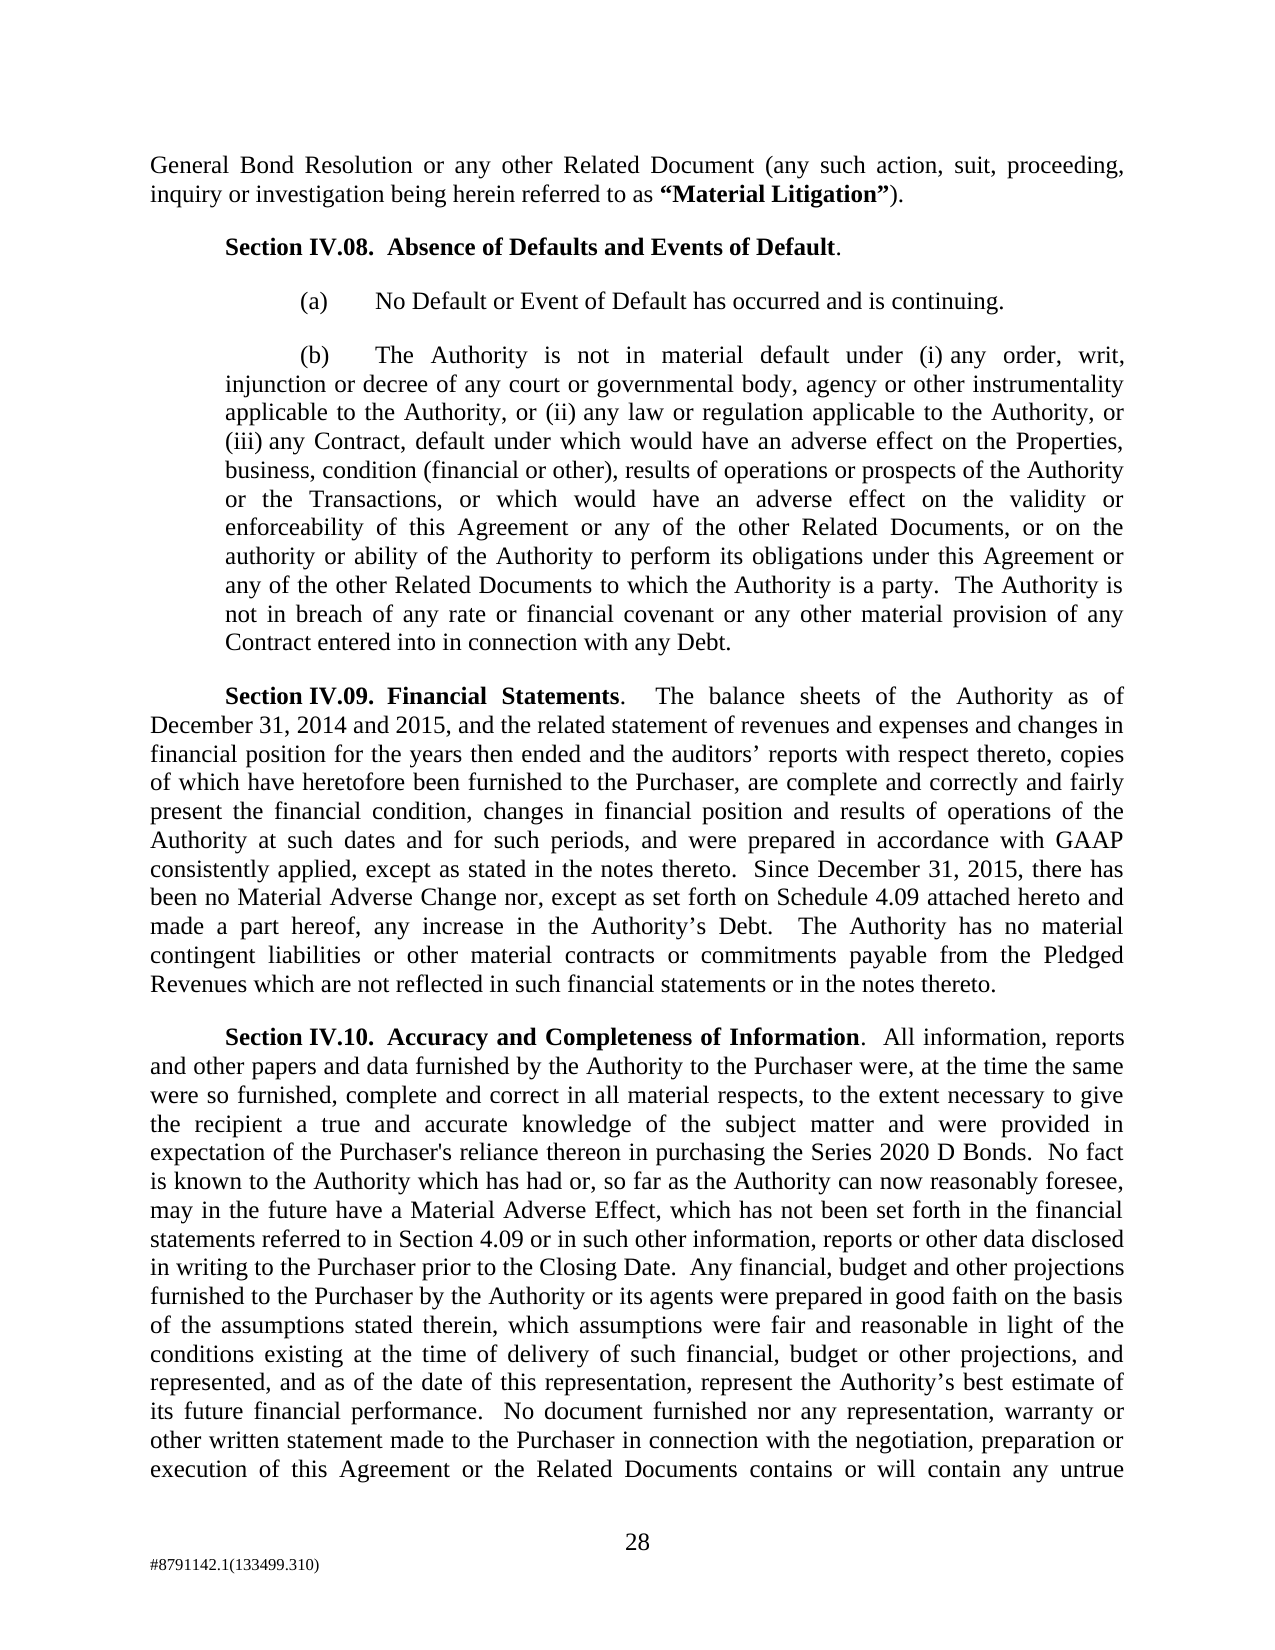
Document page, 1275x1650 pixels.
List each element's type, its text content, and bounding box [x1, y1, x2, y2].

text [150, 1022, 1125, 1482]
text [150, 150, 1125, 207]
text No Default or Event of Default has occurred and is continuing. [225, 286, 1125, 315]
text Financial Statements. The balance sheets of the Authority as of December 31, 2014 and 2015, and the related statement of revenues and expenses and changes in financial position for the years then ended and the auditors’ reports with respect thereto, copies of which have heretofore been furnished to the Purchaser, are complete and correctly and fairly present the financial condition, changes in financial position and results of operations of the Authority at such dates and for such periods, and were prepared in accordance with GAAP consistently applied, except as stated in the notes thereto. Since December 31, 2015, there has been no Material Adverse Change nor, except as set forth on Schedule 4.09 attached hereto and made a part hereof, any increase in the Authority’s Debt. The Authority has no material contingent liabilities or other material contracts or commitments payable from the Pledged Revenues which are not reflected in such financial statements or in the notes thereto. [150, 681, 1125, 997]
text The Authority is not in material default under (i) any order, writ, injunction or decree of any court or governmental body, agency or other instrumentality applicable to the Authority, or (ii) any law or regulation applicable to the Authority, or (iii) any Contract, default under which would have an adverse effect on the Properties, business, condition (financial or other), results of operations or prospects of the Authority or the Transactions, or which would have an adverse effect on the validity or enforceability of this Agreement or any of the other Related Documents, or on the authority or ability of the Authority to perform its obligations under this Agreement or any of the other Related Documents to which the Authority is a party. The Authority is not in breach of any rate or financial covenant or any other material provision of any Contract entered into in connection with any Debt. [225, 340, 1125, 656]
text Absence of Defaults and Events of Default. [150, 232, 1125, 261]
